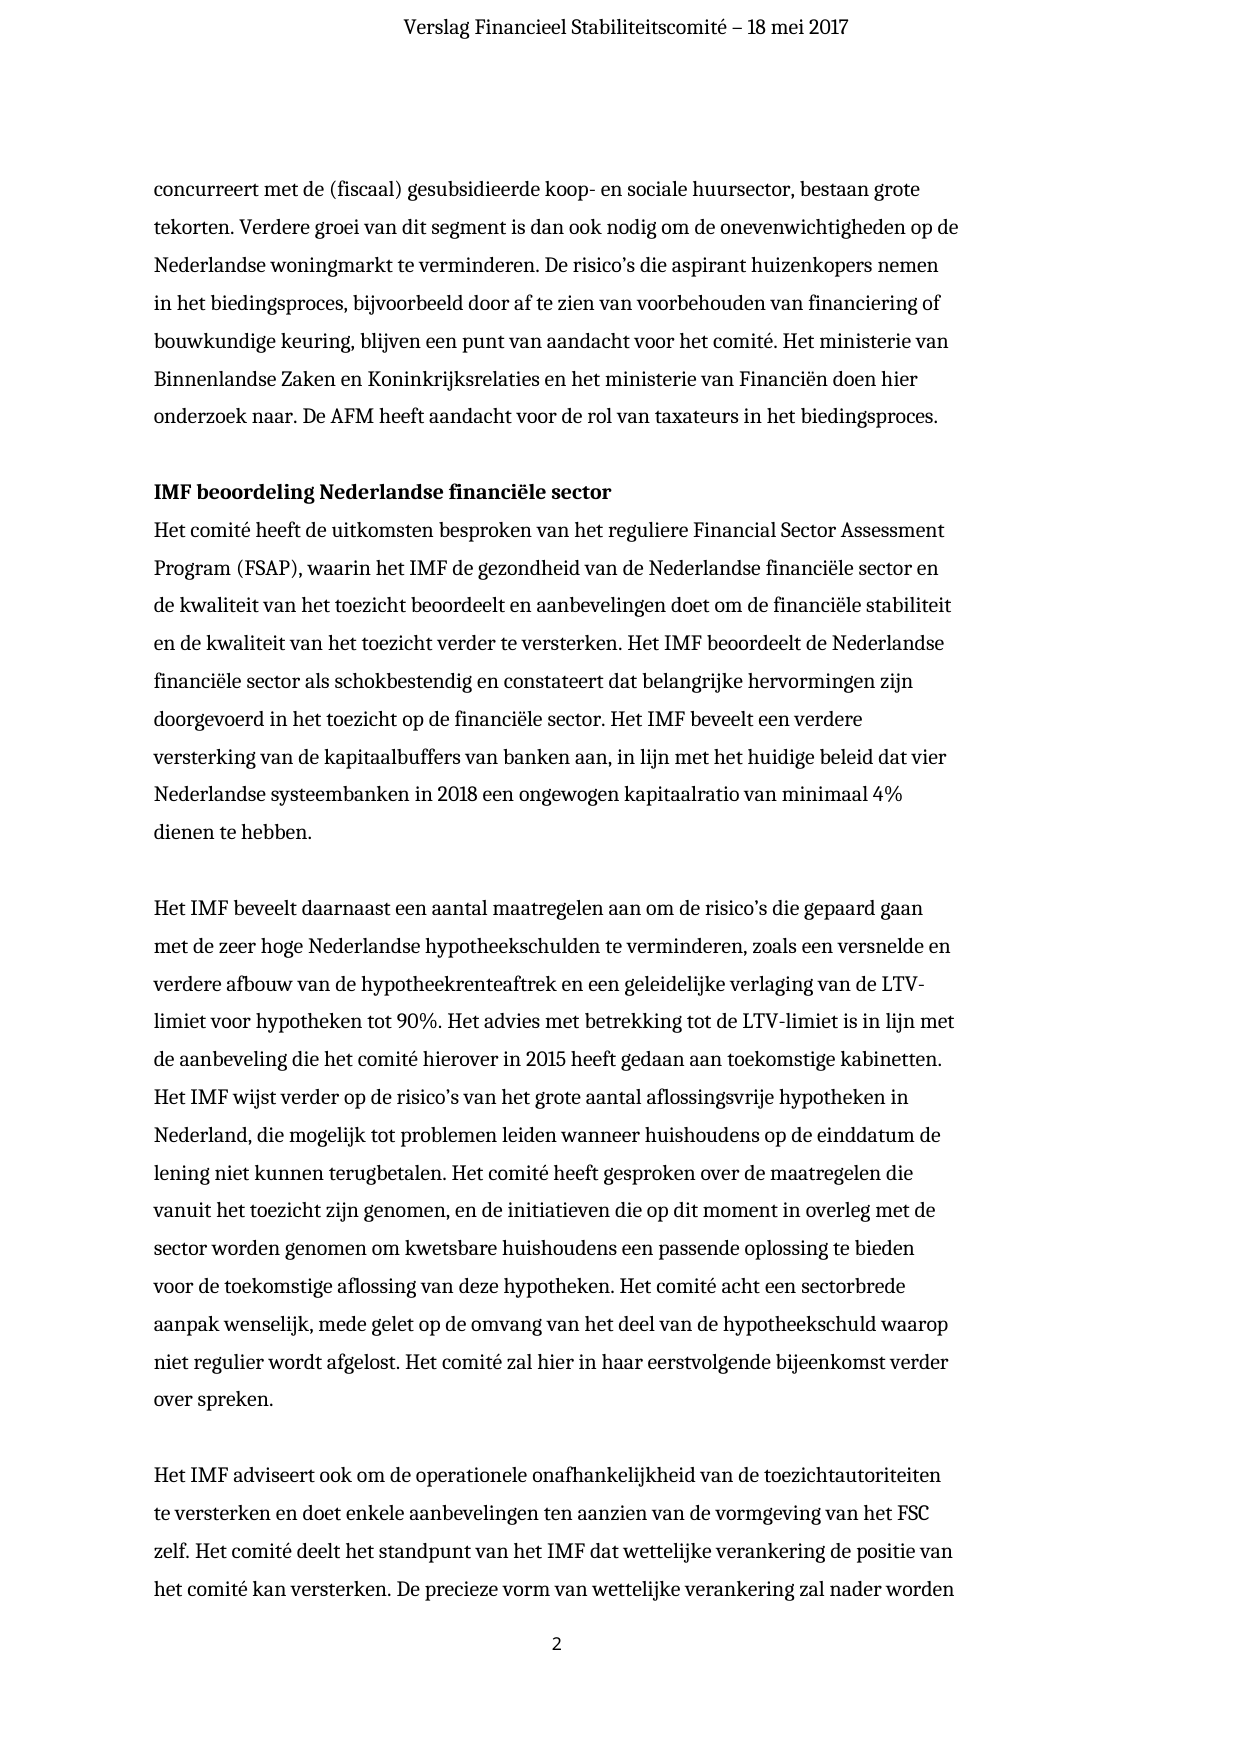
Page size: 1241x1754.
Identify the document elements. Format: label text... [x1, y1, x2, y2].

text Het comité heeft de uitkomsten besproken van het reguliere Financial Sector Assessment Program (FSAP), waarin het IMF de gezondheid van de Nederlandse financiële sector en de kwaliteit van het toezicht beoordeelt en aanbevelingen doet om de financiële stabiliteit en de kwaliteit van het toezicht verder te versterken. Het IMF beoordeelt de Nederlandse financiële sector als schokbestendig en constateert dat belangrijke hervormingen zijn doorgevoerd in het toezicht op de financiële sector. Het IMF beveelt een verdere versterking van de kapitaalbuffers van banken aan, in lijn met het huidige beleid dat vier Nederlandse systeembanken in 2018 een ongewogen kapitaalratio van minimaal 4% dienen te hebben. [153, 517, 960, 845]
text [153, 1463, 960, 1601]
text IMF beoordeling Nederlandse financiële sector [153, 480, 960, 505]
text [153, 177, 960, 429]
text Het IMF beveelt daarnaast een aantal maatregelen aan om de risico’s die gepaard gaan met de zeer hoge Nederlandse hypotheekschulden te verminderen, zoals een versnelde en verdere afbouw van de hypotheekrenteaftrek en een geleidelijke verlaging van de LTV-limiet voor hypotheken tot 90%. Het advies met betrekking tot de LTV-limiet is in lijn met de aanbeveling die het comité hierover in 2015 heeft gedaan aan toekomstige kabinetten. Het IMF wijst verder op de risico’s van het grote aantal aflossingsvrije hypotheken in Nederland, die mogelijk tot problemen leiden wanneer huishoudens op de einddatum de lening niet kunnen terugbetalen. Het comité heeft gesproken over de maatregelen die vanuit het toezicht zijn genomen, en de initiatieven die op dit moment in overleg met de sector worden genomen om kwetsbare huishoudens een passende oplossing te bieden voor de toekomstige aflossing van deze hypotheken. Het comité acht een sectorbrede aanpak wenselijk, mede gelet op de omvang van het deel van de hypotheekschuld waarop niet regulier wordt afgelost. Het comité zal hier in haar eerstvolgende bijeenkomst verder over spreken. [153, 896, 960, 1412]
